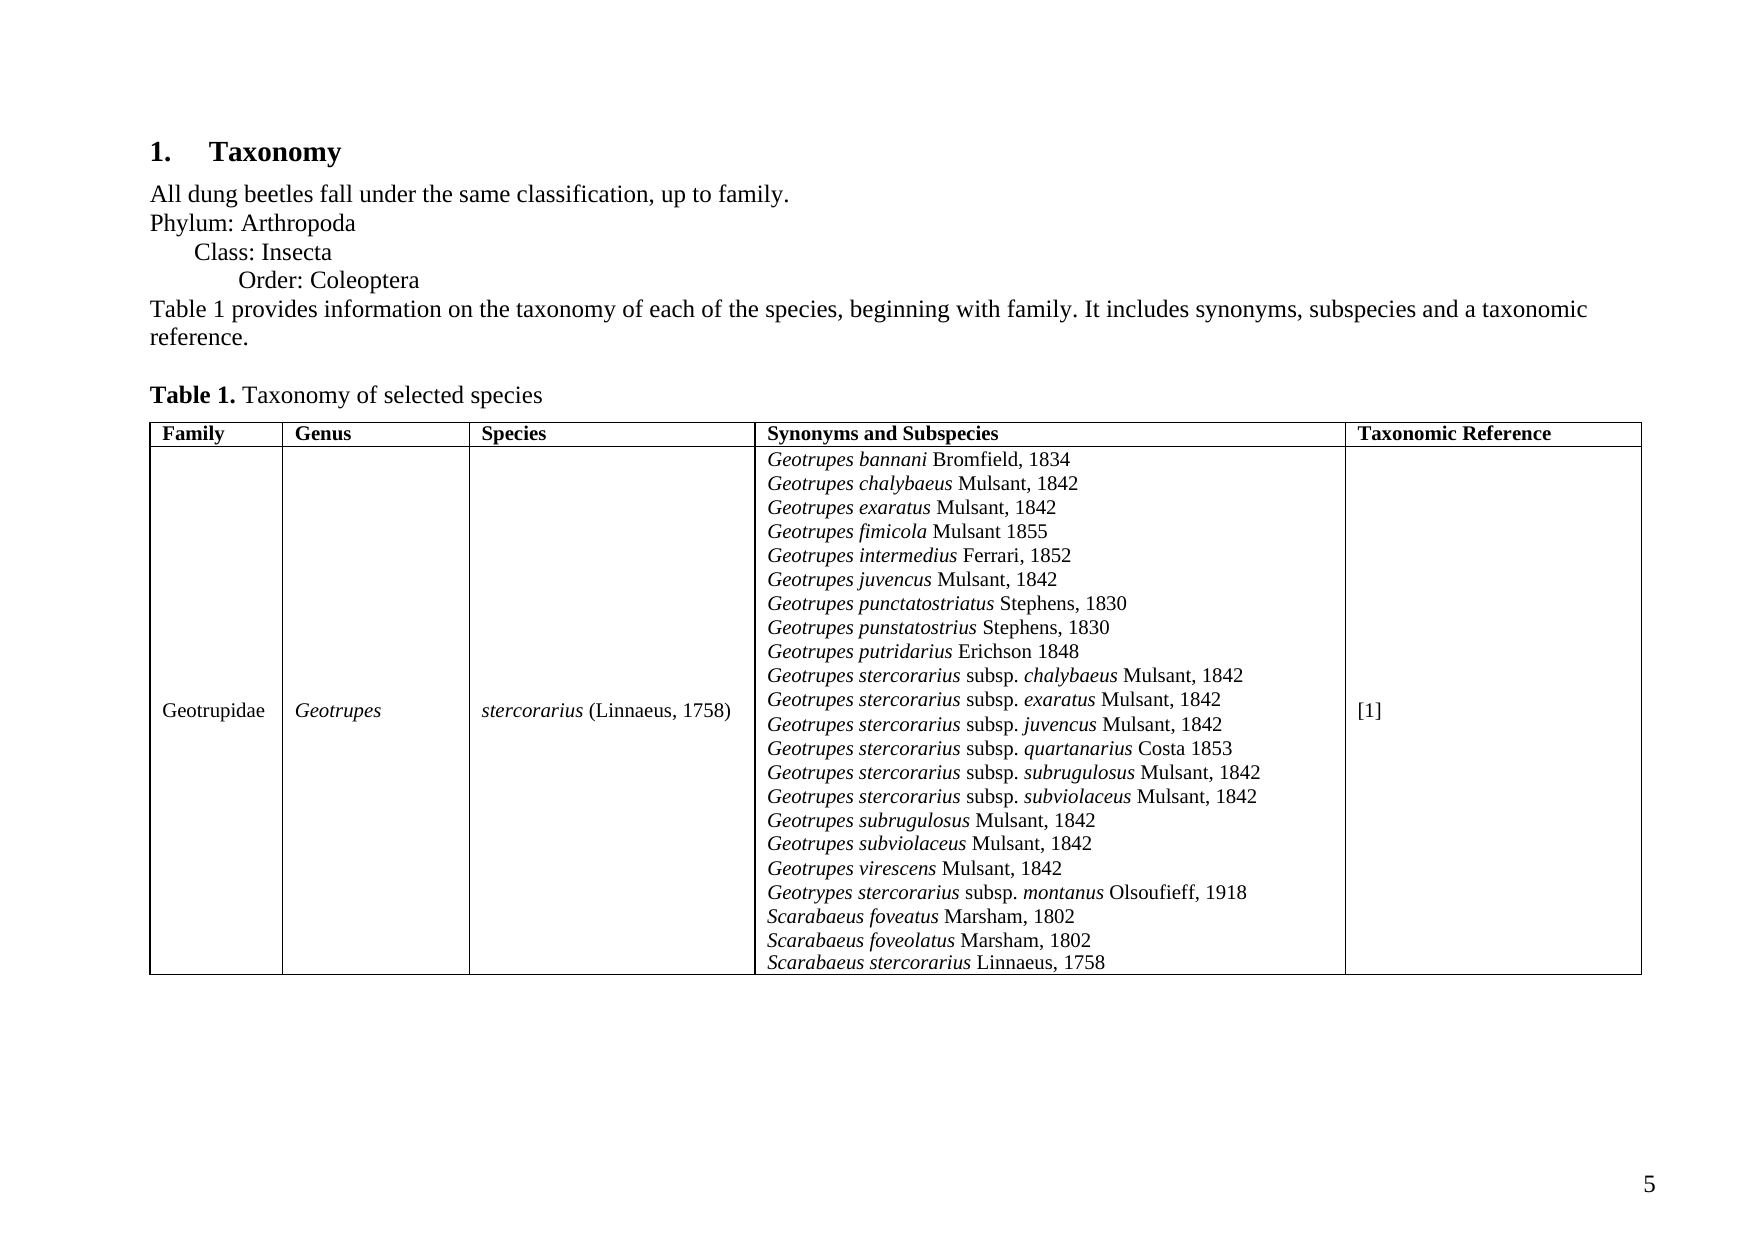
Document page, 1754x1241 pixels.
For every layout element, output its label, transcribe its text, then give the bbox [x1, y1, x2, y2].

subtitle Taxonomy [149, 134, 1654, 168]
table_header Species [470, 423, 754, 446]
table_cell Geotrupidae [151, 447, 282, 974]
table_cell Geotrupes [283, 447, 469, 974]
table_header Synonyms and Subspecies [756, 423, 1345, 446]
text Table 1 provides information on the taxonomy of each of the species, beginning with family. It includes synonyms, subspecies and a taxonomic reference. [149, 295, 1590, 351]
table_cell Geotrupes bannani Bromfield, 1834 Geotrupes chalybaeus Mulsant, 1842 Geotrupes exaratus Mulsant, 1842 Geotrupes fimicola Mulsant 1855 Geotrupes intermedius Ferrari, 1852 Geotrupes juvencus Mulsant, 1842 Geotrupes punctatostriatus Stephens, 1830 Geotrupes punstatostrius Stephens, 1830 Geotrupes putridarius Erichson 1848 Geotrupes stercorarius subsp. chalybaeus Mulsant, 1842 Geotrupes stercorarius subsp. exaratus Mulsant, 1842 Geotrupes stercorarius subsp. juvencus Mulsant, 1842 Geotrupes stercorarius subsp. quartanarius Costa 1853 Geotrupes stercorarius subsp. subrugulosus Mulsant, 1842 Geotrupes stercorarius subsp. subviolaceus Mulsant, 1842 Geotrupes subrugulosus Mulsant, 1842 Geotrupes subviolaceus Mulsant, 1842 Geotrupes virescens Mulsant, 1842 Geotrypes stercorarius subsp. montanus Olsoufieff, 1918 Scarabaeus foveatus Marsham, 1802 Scarabaeus foveolatus Marsham, 1802 Scarabaeus stercorarius Linnaeus, 1758 [756, 447, 1345, 974]
text Class: Insecta [194, 237, 1654, 266]
table_cell [1] [1346, 447, 1641, 974]
text Order: Coleoptera [238, 266, 1654, 294]
table_cell stercorarius (Linnaeus, 1758) [470, 447, 754, 974]
table_header Taxonomic Reference [1346, 423, 1641, 446]
text All dung beetles fall under the same classification, up to family. Phylum: Arthropoda [149, 180, 791, 237]
text Table 1. Taxonomy of selected species [149, 380, 1654, 409]
table_header Genus [283, 423, 469, 446]
table_header Family [151, 423, 282, 446]
